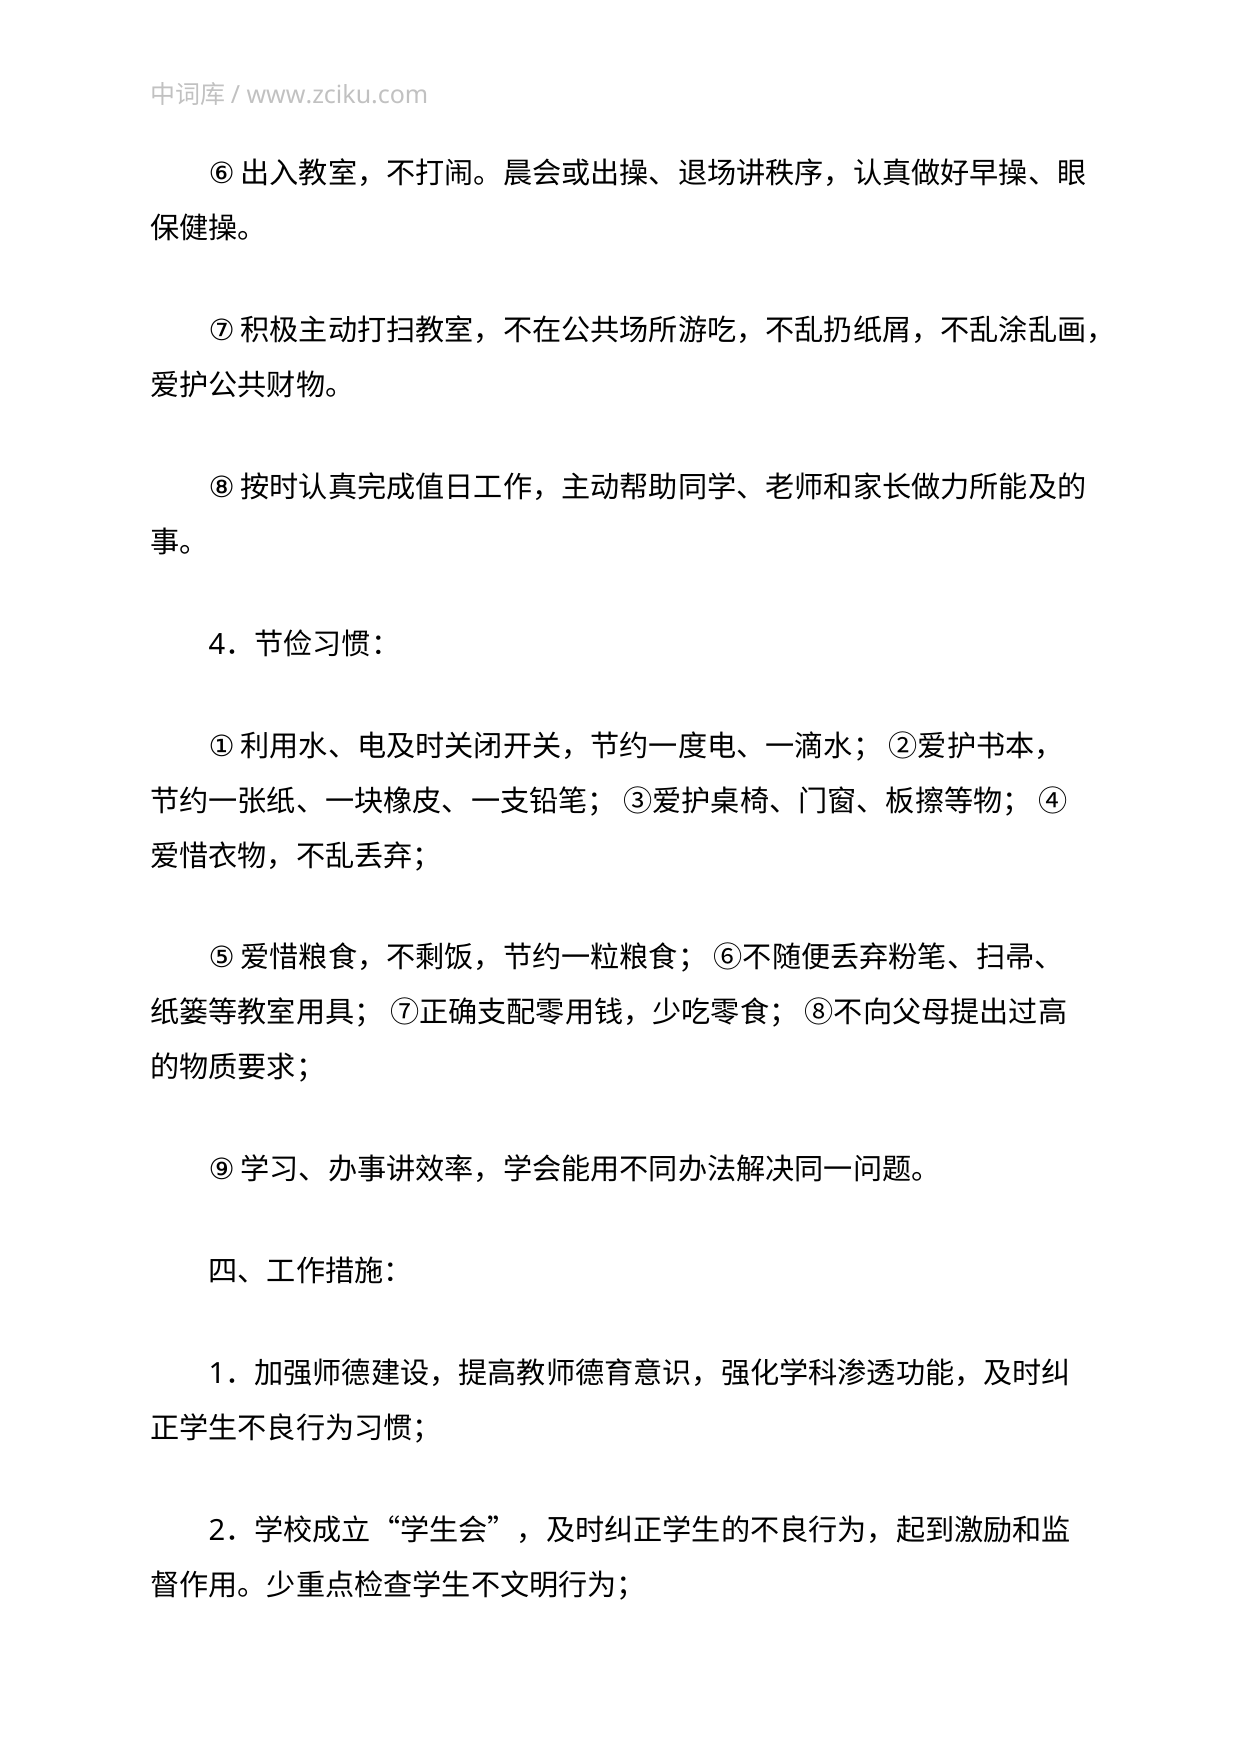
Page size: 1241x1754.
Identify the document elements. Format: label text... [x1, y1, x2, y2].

text 4．节俭习惯： [150, 620, 1090, 663]
text ⑧按时认真完成值日工作，主动帮助同学、老师和家长做力所能及的事。 [150, 463, 1090, 561]
text ⑦积极主动打扫教室，不在公共场所游吃，不乱扔纸屑，不乱涂乱画，爱护公共财物。 [150, 307, 1090, 404]
text ⑨学习、办事讲效率，学会能用不同办法解决同一问题。 [150, 1146, 1090, 1188]
text ⑥出入教室，不打闹。晨会或出操、退场讲秩序，认真做好早操、眼保健操。 [150, 150, 1090, 247]
text ①利用水、电及时关闭开关，节约一度电、一滴水； ②爱护书本，节约一张纸、一块橡皮、一支铅笔； ③爱护桌椅、门窗、板擦等物； ④爱惜衣物，不乱丢弃； [150, 722, 1090, 874]
text 四、工作措施： [150, 1248, 1090, 1290]
text 2．学校成立“学生会”，及时纠正学生的不良行为，起到激励和监督作用。少重点检查学生不文明行为； [150, 1506, 1090, 1603]
text ⑤爱惜粮食，不剩饭，节约一粒粮食； ⑥不随便丢弃粉笔、扫帚、纸篓等教室用具； ⑦正确支配零用钱，少吃零食； ⑧不向父母提出过高的物质要求； [150, 934, 1090, 1086]
text 1．加强师德建设，提高教师德育意识，强化学科渗透功能，及时纠正学生不良行为习惯； [150, 1349, 1090, 1447]
